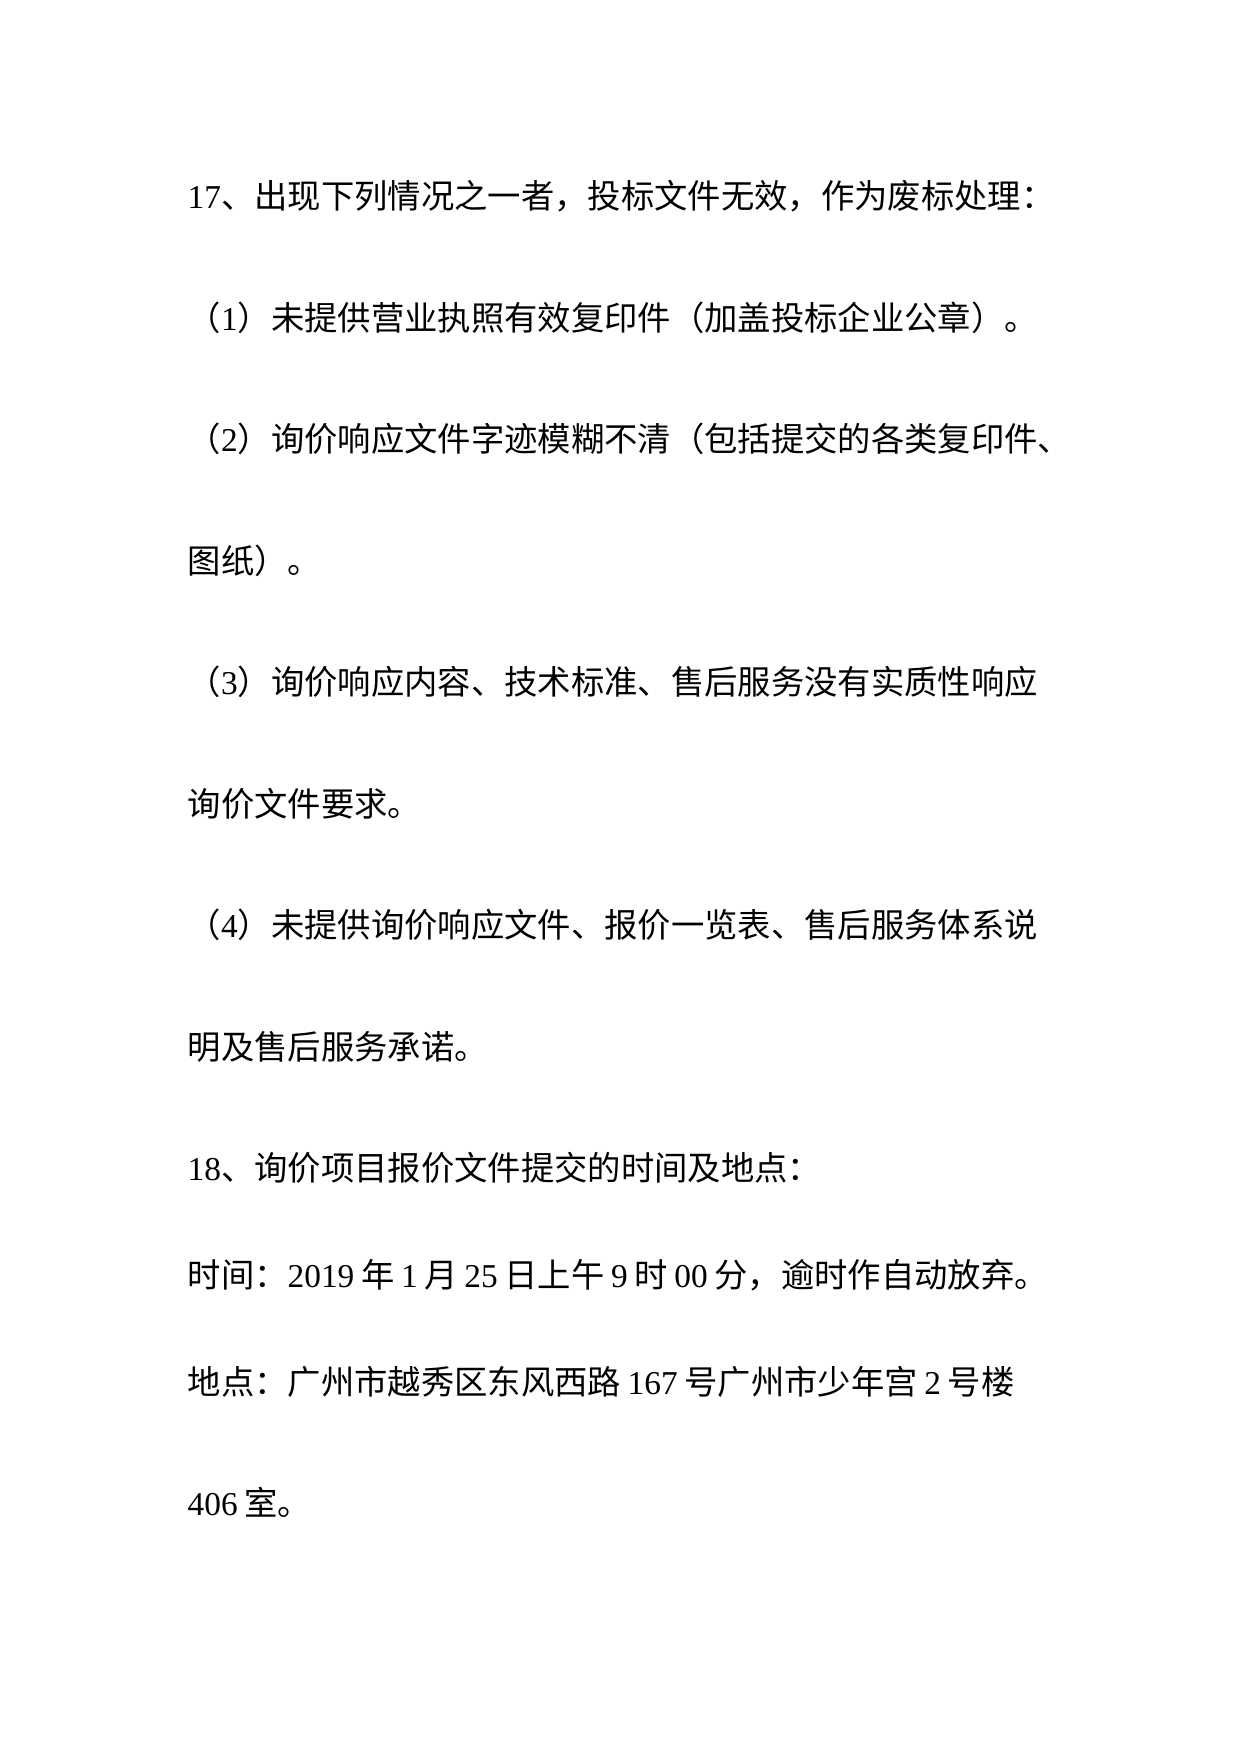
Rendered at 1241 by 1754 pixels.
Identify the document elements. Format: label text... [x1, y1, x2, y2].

text 地点：广州市越秀区东风西路167号广州市少年宫2号楼406室。 [187, 1347, 1053, 1534]
text 时间：2019年1月25日上午9时00分，逾时作自动放弃。 [187, 1241, 1053, 1306]
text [187, 162, 1053, 1199]
